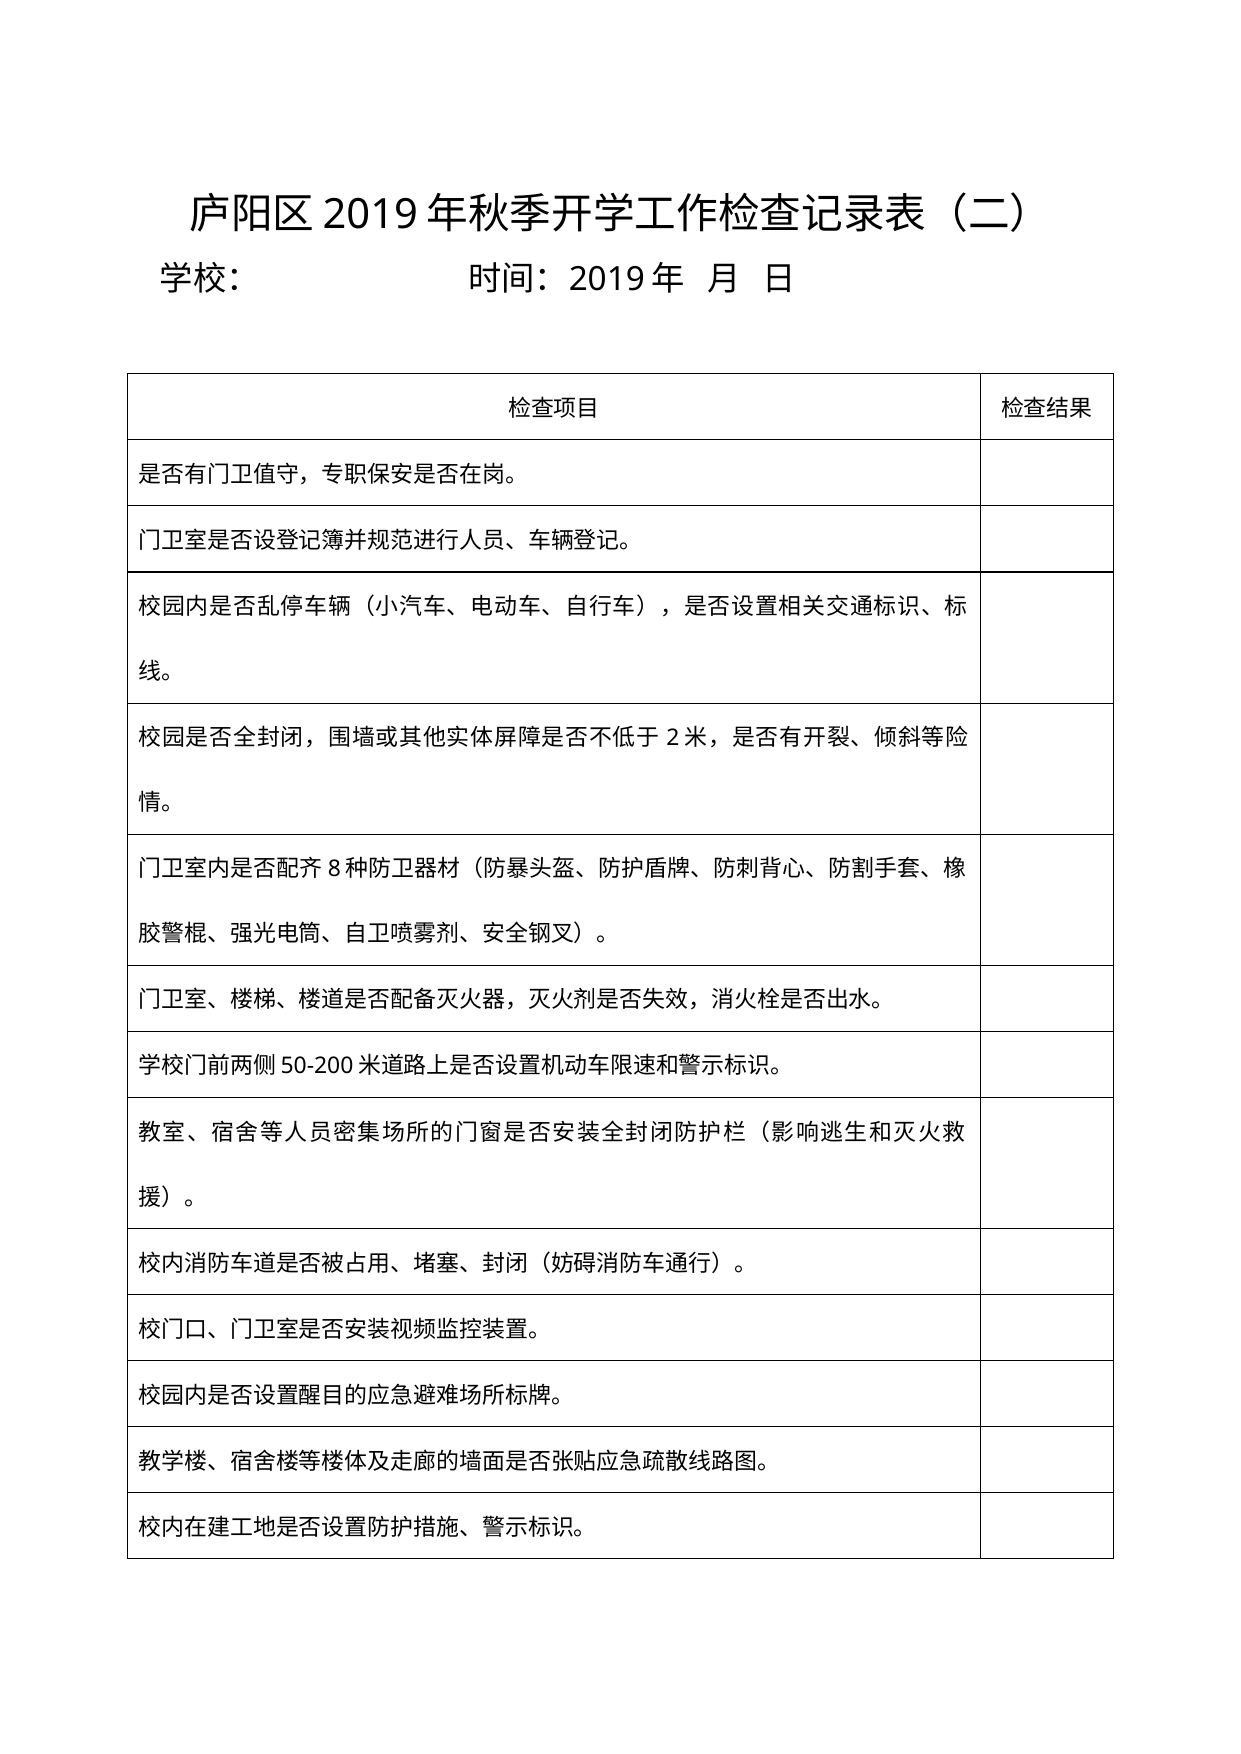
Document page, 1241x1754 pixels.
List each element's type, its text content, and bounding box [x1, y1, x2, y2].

table_cell [981, 506, 1113, 571]
table_cell [981, 1295, 1113, 1360]
table_cell [981, 573, 1113, 702]
table_cell 门卫室是否设登记簿并规范进行人员、车辆登记。 [128, 506, 980, 571]
table_cell [981, 1229, 1113, 1294]
table_cell 是否有门卫值守，专职保安是否在岗。 [128, 440, 980, 505]
table_cell 校内在建工地是否设置防护措施、警示标识。 [128, 1493, 980, 1558]
table_cell 校园是否全封闭，围墙或其他实体屏障是否不低于2米，是否有开裂、倾斜等险情。 [128, 704, 980, 833]
text 学校： 时间：2019年 月 日 [159, 243, 1081, 308]
table_header 检查结果 [981, 374, 1113, 439]
table_cell [981, 835, 1113, 964]
table_cell 学校门前两侧50-200米道路上是否设置机动车限速和警示标识。 [128, 1032, 980, 1097]
table_cell 校门口、门卫室是否安装视频监控装置。 [128, 1295, 980, 1360]
table_cell 门卫室、楼梯、楼道是否配备灭火器，灭火剂是否失效，消火栓是否出水。 [128, 966, 980, 1031]
table_cell 教室、宿舍等人员密集场所的门窗是否安装全封闭防护栏（影响逃生和灭火救援）。 [128, 1098, 980, 1228]
table_cell 校园内是否乱停车辆（小汽车、电动车、自行车），是否设置相关交通标识、标线。 [128, 573, 980, 702]
text 庐阳区2019年秋季开学工作检查记录表（二） [159, 178, 1081, 243]
table_cell [981, 1493, 1113, 1558]
table_cell 门卫室内是否配齐8种防卫器材（防暴头盔、防护盾牌、防刺背心、防割手套、橡胶警棍、强光电筒、自卫喷雾剂、安全钢叉）。 [128, 835, 980, 964]
table_cell [981, 440, 1113, 505]
table_header 检查项目 [128, 374, 980, 439]
table_cell [981, 1098, 1113, 1228]
table_cell [981, 966, 1113, 1031]
table_cell 校园内是否设置醒目的应急避难场所标牌。 [128, 1361, 980, 1426]
table_cell [981, 1427, 1113, 1492]
table_cell [981, 1361, 1113, 1426]
table_cell [981, 1032, 1113, 1097]
table_cell [981, 704, 1113, 833]
table_cell 校内消防车道是否被占用、堵塞、封闭（妨碍消防车通行）。 [128, 1229, 980, 1294]
table_cell 教学楼、宿舍楼等楼体及走廊的墙面是否张贴应急疏散线路图。 [128, 1427, 980, 1492]
